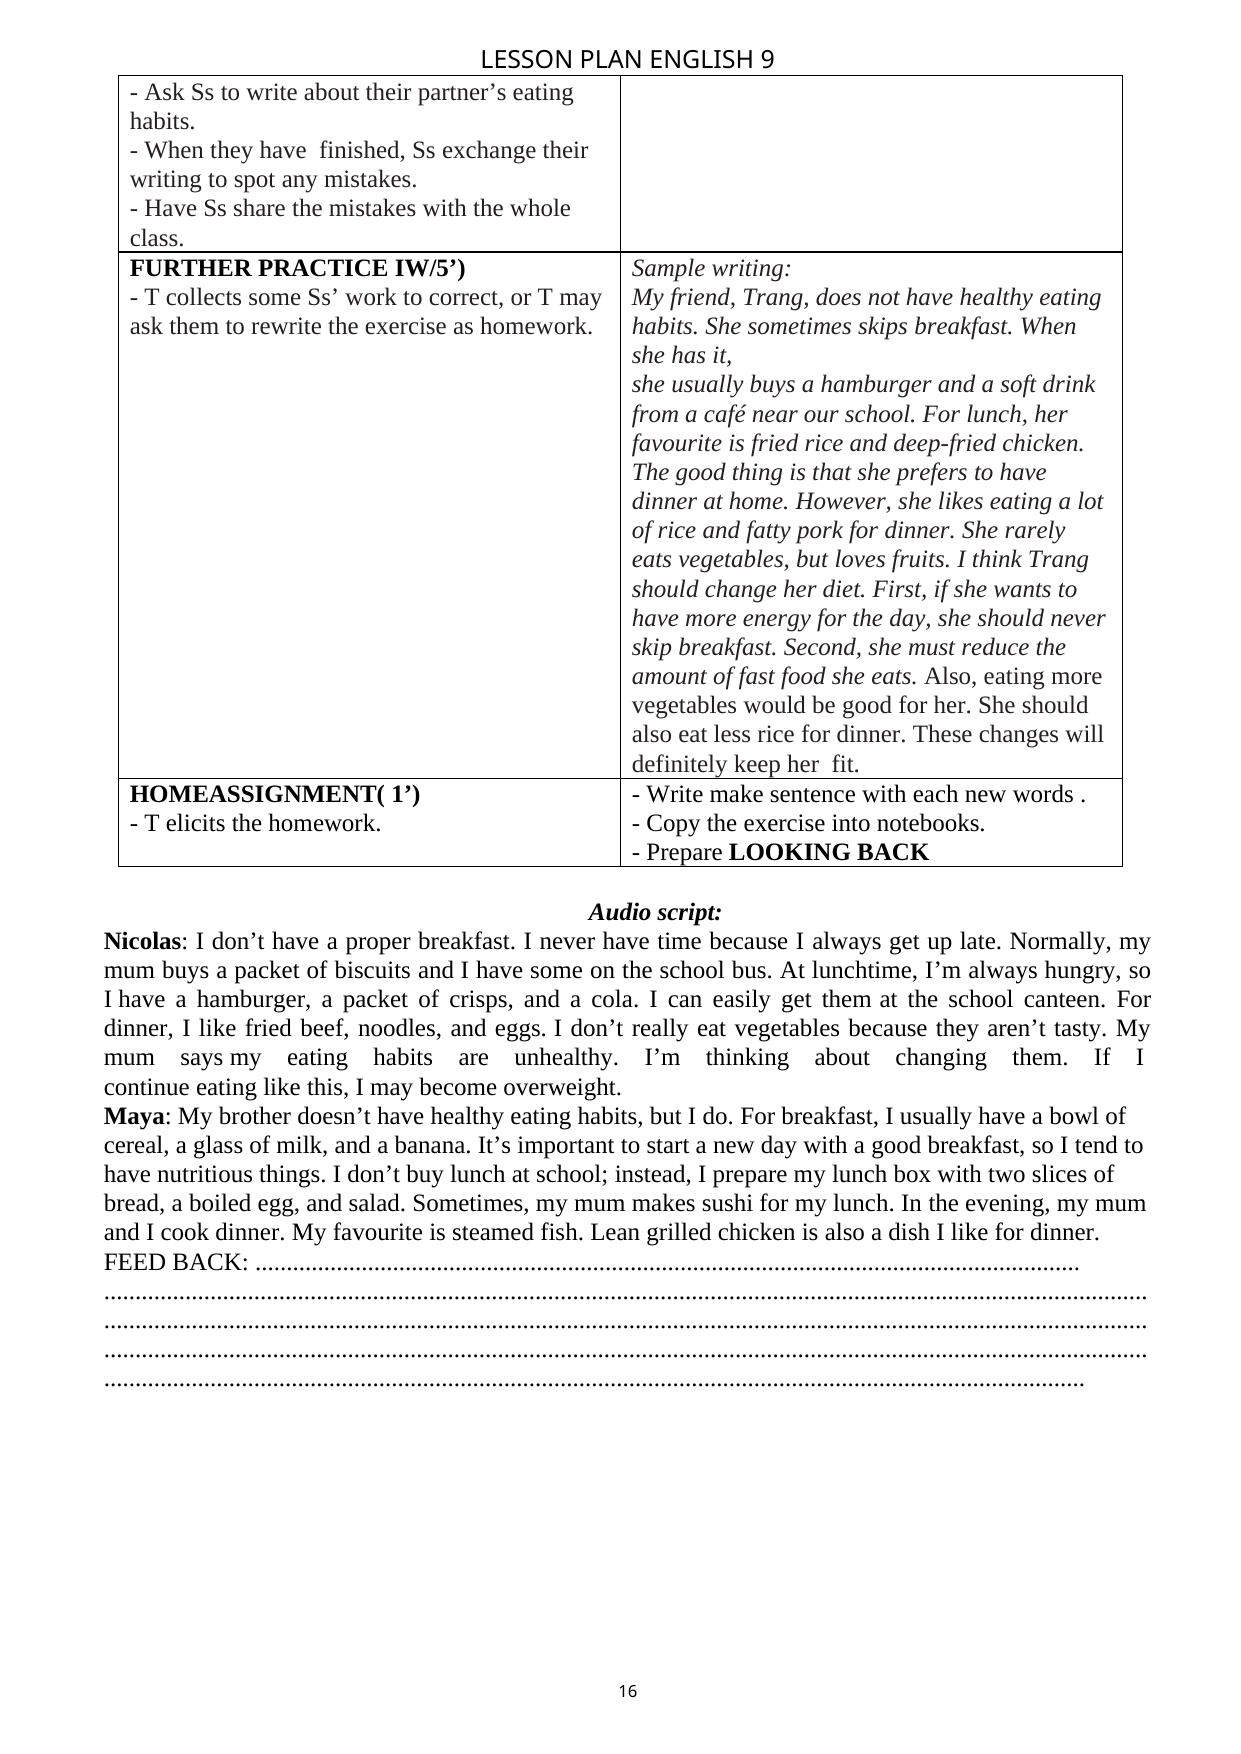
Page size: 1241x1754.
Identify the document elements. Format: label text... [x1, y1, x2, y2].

text .................................................................................................................................................................................................................................................................................................................................................................................................................................................................................................................................................................................................................................................................................. [103, 1275, 1152, 1392]
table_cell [119, 76, 620, 251]
table_cell FURTHER PRACTICE IW/5’) - T collects some Ss’ work to correct, or T may ask them to rewrite the exercise as homework. [119, 253, 620, 777]
table_cell HOMEASSIGNMENT( 1’) - T elicits the homework. [119, 779, 620, 866]
table_cell - Write make sentence with each new words . - Copy the exercise into notebooks. - Prepare LOOKING BACK [621, 779, 1122, 866]
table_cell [621, 76, 1122, 251]
text Maya: My brother doesn’t have healthy eating habits, but I do. For breakfast, I usually have a bowl of cereal, a glass of milk, and a banana. It’s important to start a new day with a good breakfast, so I tend to have nutritious things. I don’t buy lunch at school; instead, I prepare my lunch box with two slices of bread, a boiled egg, and salad. Sometimes, my mum makes sushi for my lunch. In the evening, my mum and I cook dinner. My favourite is steamed fish. Lean grilled chicken is also a dish I like for dinner. [103, 1100, 1152, 1246]
table_cell Sample writing: My friend, Trang, does not have healthy eating habits. She sometimes skips breakfast. When she has it, she usually buys a hamburger and a soft drink from a café near our school. For lunch, her favourite is fried rice and deep-fried chicken. The good thing is that she prefers to have dinner at home. However, she likes eating a lot of rice and fatty pork for dinner. She rarely eats vegetables, but loves fruits. I think Trang should change her diet. First, if she wants to have more energy for the day, she should never skip breakfast. Second, she must reduce the amount of fast food she eats. Also, eating more vegetables would be good for her. She should also eat less rice for dinner. These changes will definitely keep her fit. [621, 253, 1122, 777]
text FEED BACK: .................................................................................................................................... [103, 1246, 1152, 1275]
text Audio script: [103, 896, 1152, 925]
text Nicolas: I don’t have a proper breakfast. I never have time because I always get up late. Normally, my mum buys a packet of biscuits and I have some on the school bus. At lunchtime, I’m always hungry, so I have a hamburger, a packet of crisps, and a cola. I can easily get them at the school canteen. For dinner, I like fried beef, noodles, and eggs. I don’t really eat vegetables because they aren’t tasty. My mum says my eating habits are unhealthy. I’m thinking about changing them. If I continue eating like this, I may become overweight. [103, 925, 1152, 1100]
